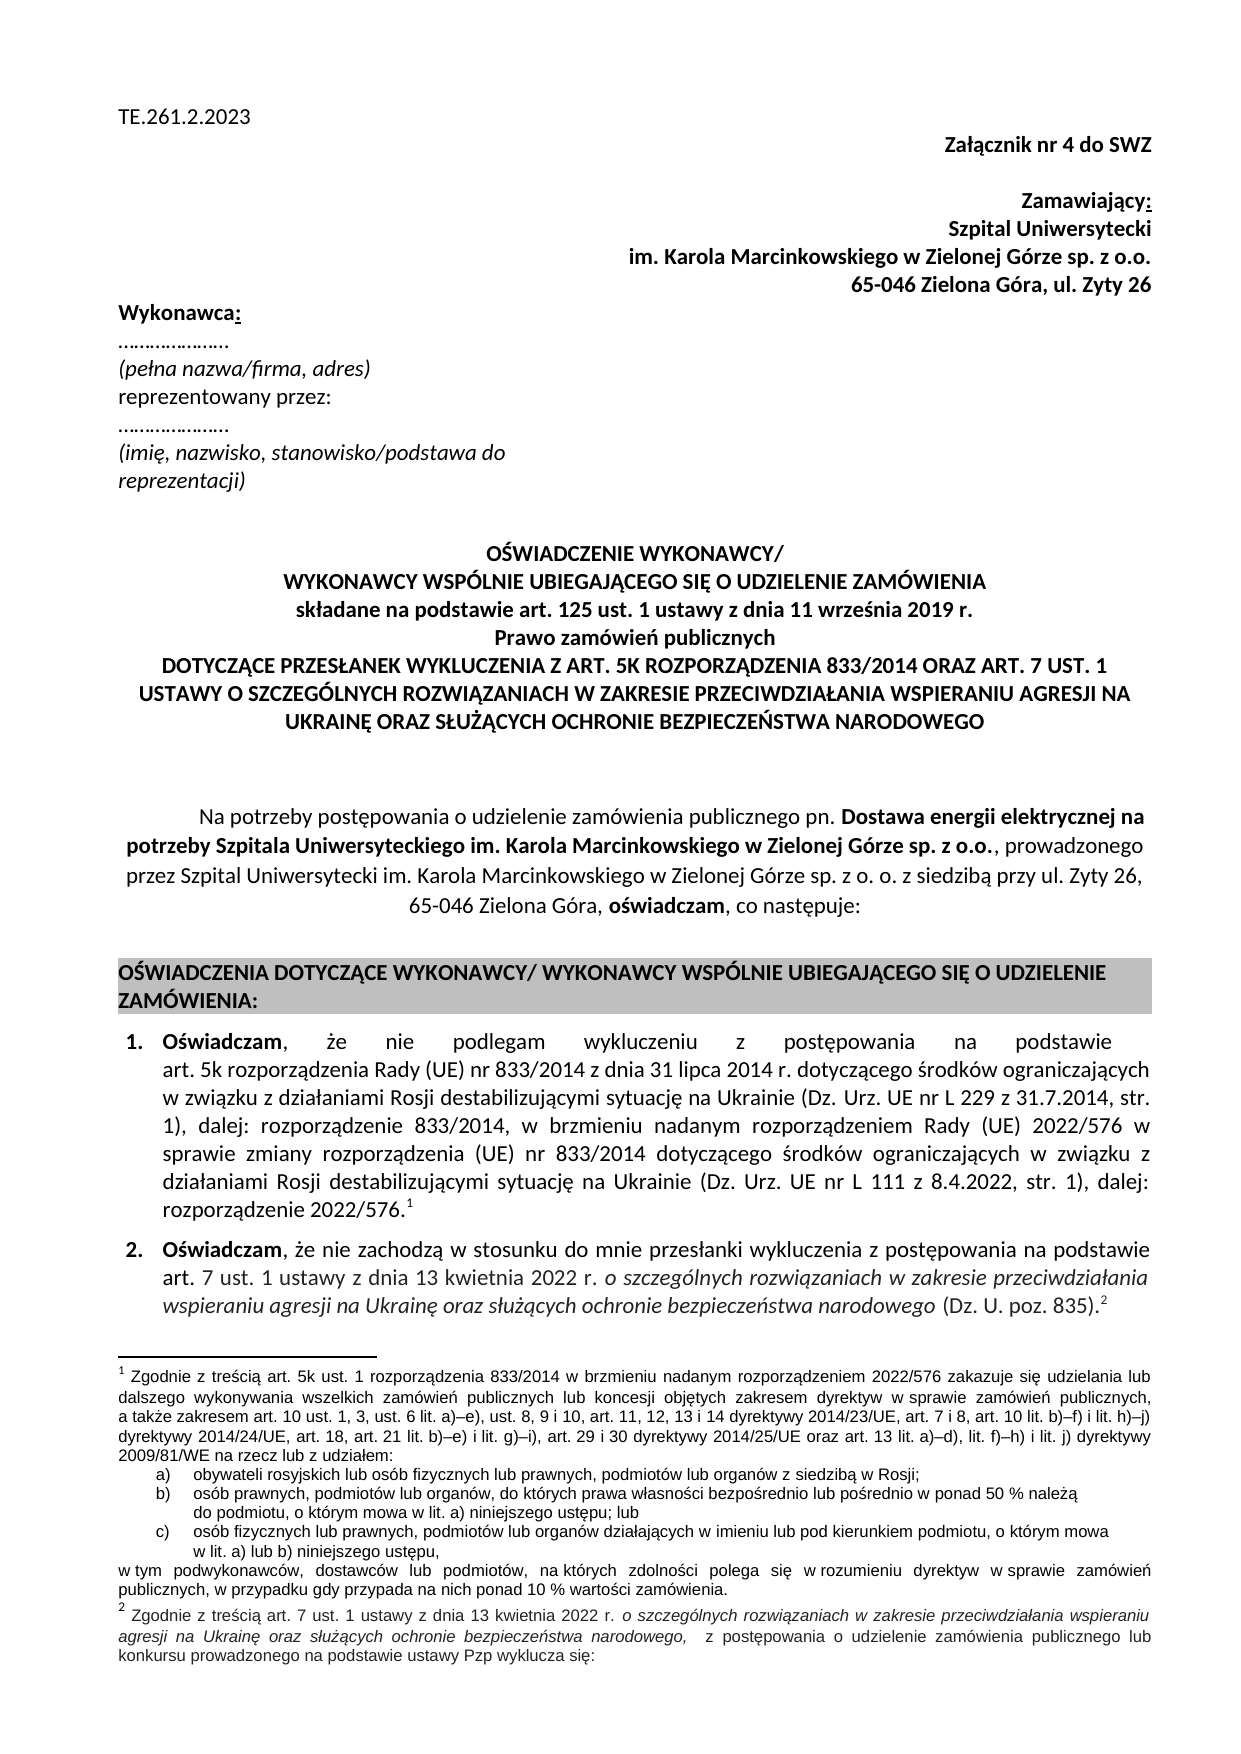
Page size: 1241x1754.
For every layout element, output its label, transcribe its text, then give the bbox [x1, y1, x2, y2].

text WYKONAWCY WSPÓLNIE UBIEGAJĄCEGO SIĘ O UDZIELENIE ZAMÓWIENIA [118, 567, 1152, 595]
text Na potrzeby postępowania o udzielenie zamówienia publicznego pn. Dostawa energii elektrycznej na potrzeby Szpitala Uniwersyteckiego im. Karola Marcinkowskiego w Zielonej Górze sp. z o.o., prowadzonego przez Szpital Uniwersytecki im. Karola Marcinkowskiego w Zielonej Górze sp. z o. o. z siedzibą przy ul. Zyty 26, 65-046 Zielona Góra, oświadczam, co następuje: [118, 802, 1152, 919]
text (pełna nazwa/firma, adres) [118, 354, 531, 382]
text Załącznik nr 4 do SWZ [664, 130, 1152, 158]
text (imię, nazwisko, stanowisko/podstawa do reprezentacji) [118, 438, 531, 494]
text reprezentowany przez: [118, 382, 1152, 410]
text DOTYCZĄCE PRZESŁANEK WYKLUCZENIA Z ART. 5K ROZPORZĄDZENIA 833/2014 ORAZ ART. 7 UST. 1 USTAWY o szczególnych rozwiązaniach w zakresie przeciwdziałania wspieraniu agresji na Ukrainę oraz służących ochronie bezpieczeństwa narodowego [118, 651, 1152, 735]
text Prawo zamówień publicznych [118, 623, 1152, 651]
text składane na podstawie art. 125 ust. 1 ustawy z dnia 11 września 2019 r. [118, 595, 1152, 623]
text im. Karola Marcinkowskiego w Zielonej Górze sp. z o.o. [118, 242, 1152, 270]
text Szpital Uniwersytecki [664, 214, 1152, 242]
list Oświadczam, że nie podlegam wykluczeniu z postępowania na podstawie art. 5k rozporządzenia Rady (UE) nr 833/2014 z dnia 31 lipca 2014 r. dotyczącego środków ograniczających w związku z działaniami Rosji destabilizującymi sytuację na Ukrainie (Dz. Urz. UE nr L 229 z 31.7.2014, str. 1), dalej: rozporządzenie 833/2014, w brzmieniu nadanym rozporządzeniem Rady (UE) 2022/576 w sprawie zmiany rozporządzenia (UE) nr 833/2014 dotyczącego środków ograniczających w związku z działaniami Rosji destabilizującymi sytuację na Ukrainie (Dz. Urz. UE nr L 111 z 8.4.2022, str. 1), dalej: rozporządzenie 2022/576. [125, 1027, 1152, 1223]
text ………………… [118, 326, 531, 354]
text OŚWIADCZENIA DOTYCZĄCE WYKONAWCY/ WYKONAWCY WSPÓLNIE UBIEGAJĄCEGO SIĘ O UDZIELENIE ZAMÓWIENIA: [118, 958, 1152, 1014]
text 65-046 Zielona Góra, ul. Zyty 26 [656, 270, 1152, 298]
text Wykonawca: [118, 298, 1152, 326]
text Zamawiający: [664, 186, 1152, 214]
text OŚWIADCZENIE WYKONAWCY/ [118, 539, 1152, 567]
list Oświadczam, że nie zachodzą w stosunku do mnie przesłanki wykluczenia z postępowania na podstawie art. 7 ust. 1 ustawy z dnia 13 kwietnia 2022 r. o szczególnych rozwiązaniach w zakresie przeciwdziałania wspieraniu agresji na Ukrainę oraz służących ochronie bezpieczeństwa narodowego (Dz. U. poz. 835). [125, 1235, 1152, 1319]
text ………………… [118, 410, 531, 438]
